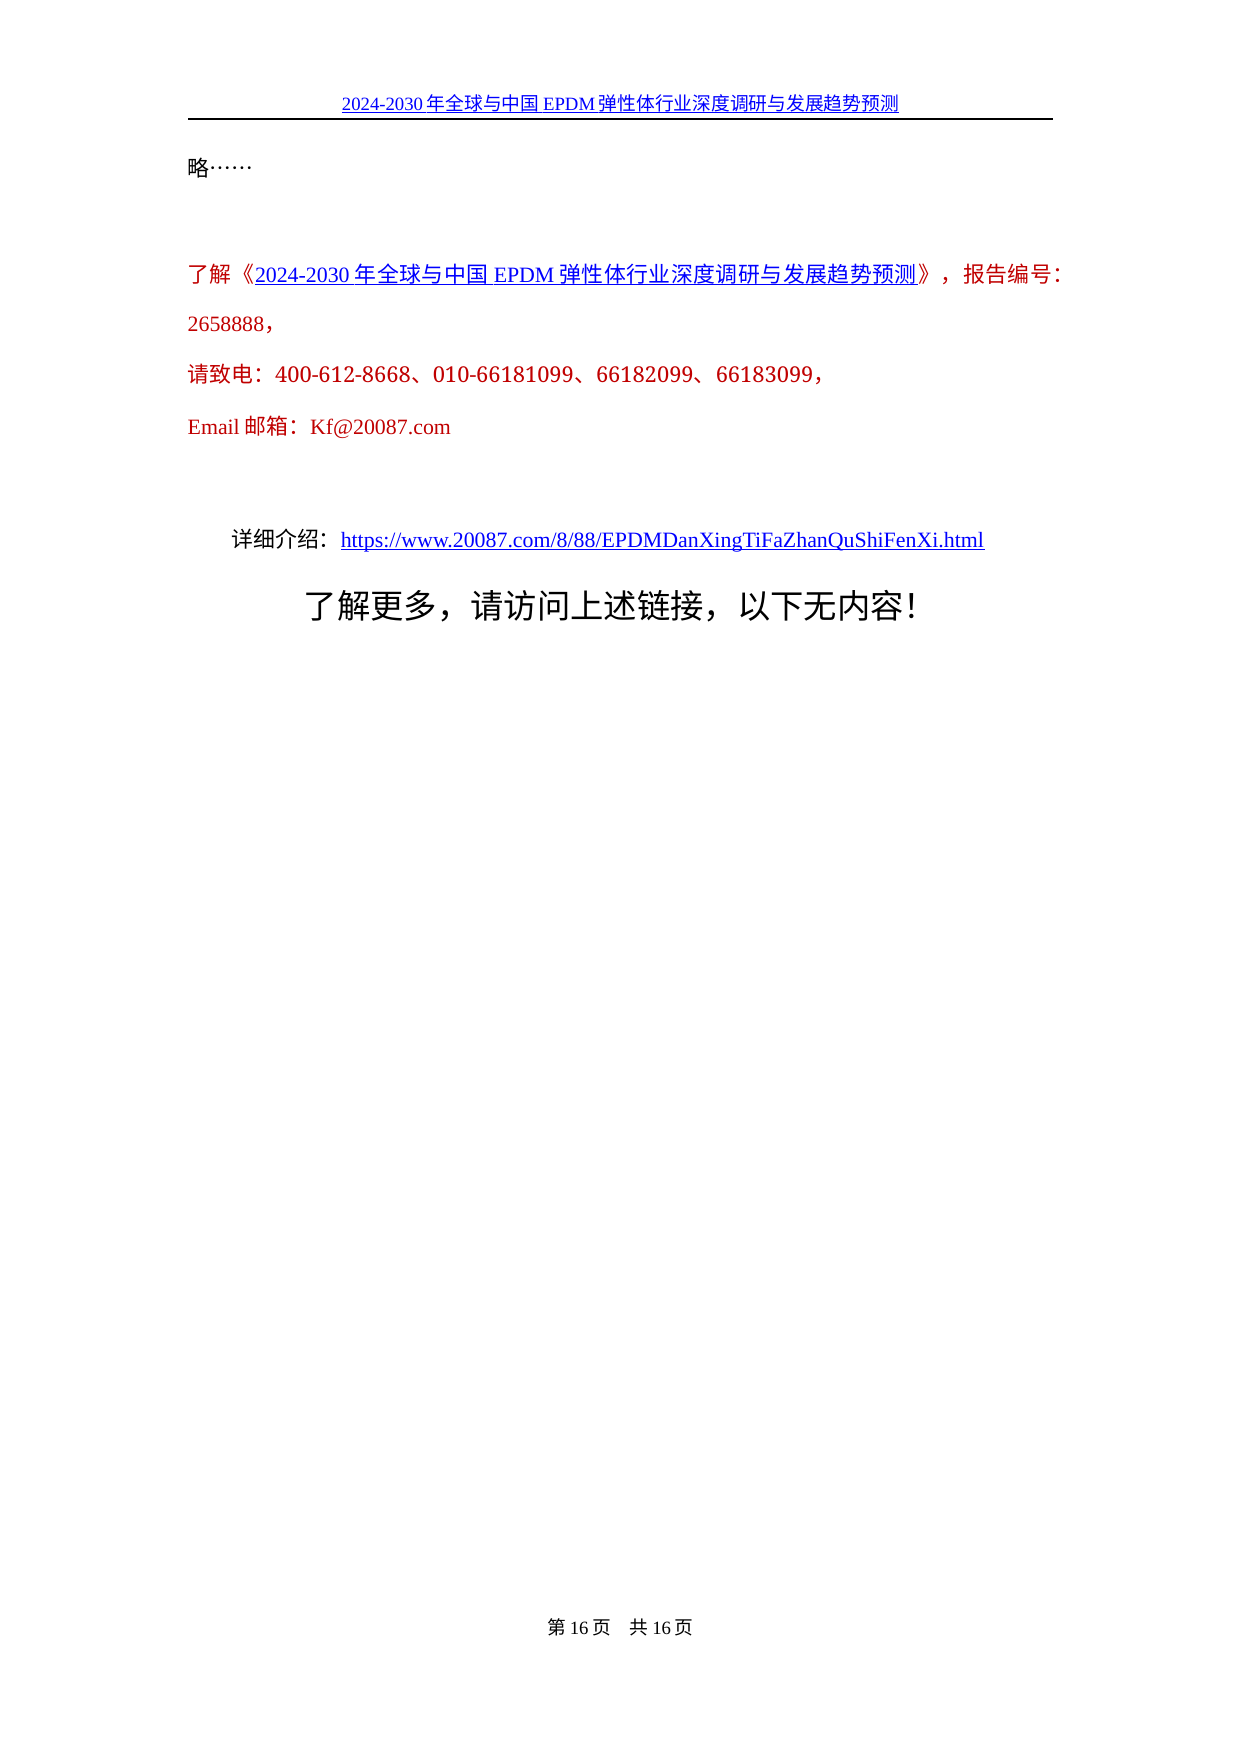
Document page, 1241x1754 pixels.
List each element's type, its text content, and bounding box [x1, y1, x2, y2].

text 了解《2024-2030年全球与中国EPDM弹性体行业深度调研与发展趋势预测》，报告编号：2658888， [187, 257, 1053, 338]
text Email邮箱：Kf@20087.com [187, 408, 1053, 441]
title 了解更多，请访问上述链接，以下无内容！ [187, 571, 1053, 636]
text 请致电：400-612-8668、010-66181099、66182099、66183099， [187, 357, 1053, 389]
text 详细介绍：https://www.20087.com/8/88/EPDMDanXingTiFaZhanQuShiFenXi.html [187, 521, 1053, 554]
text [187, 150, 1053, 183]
